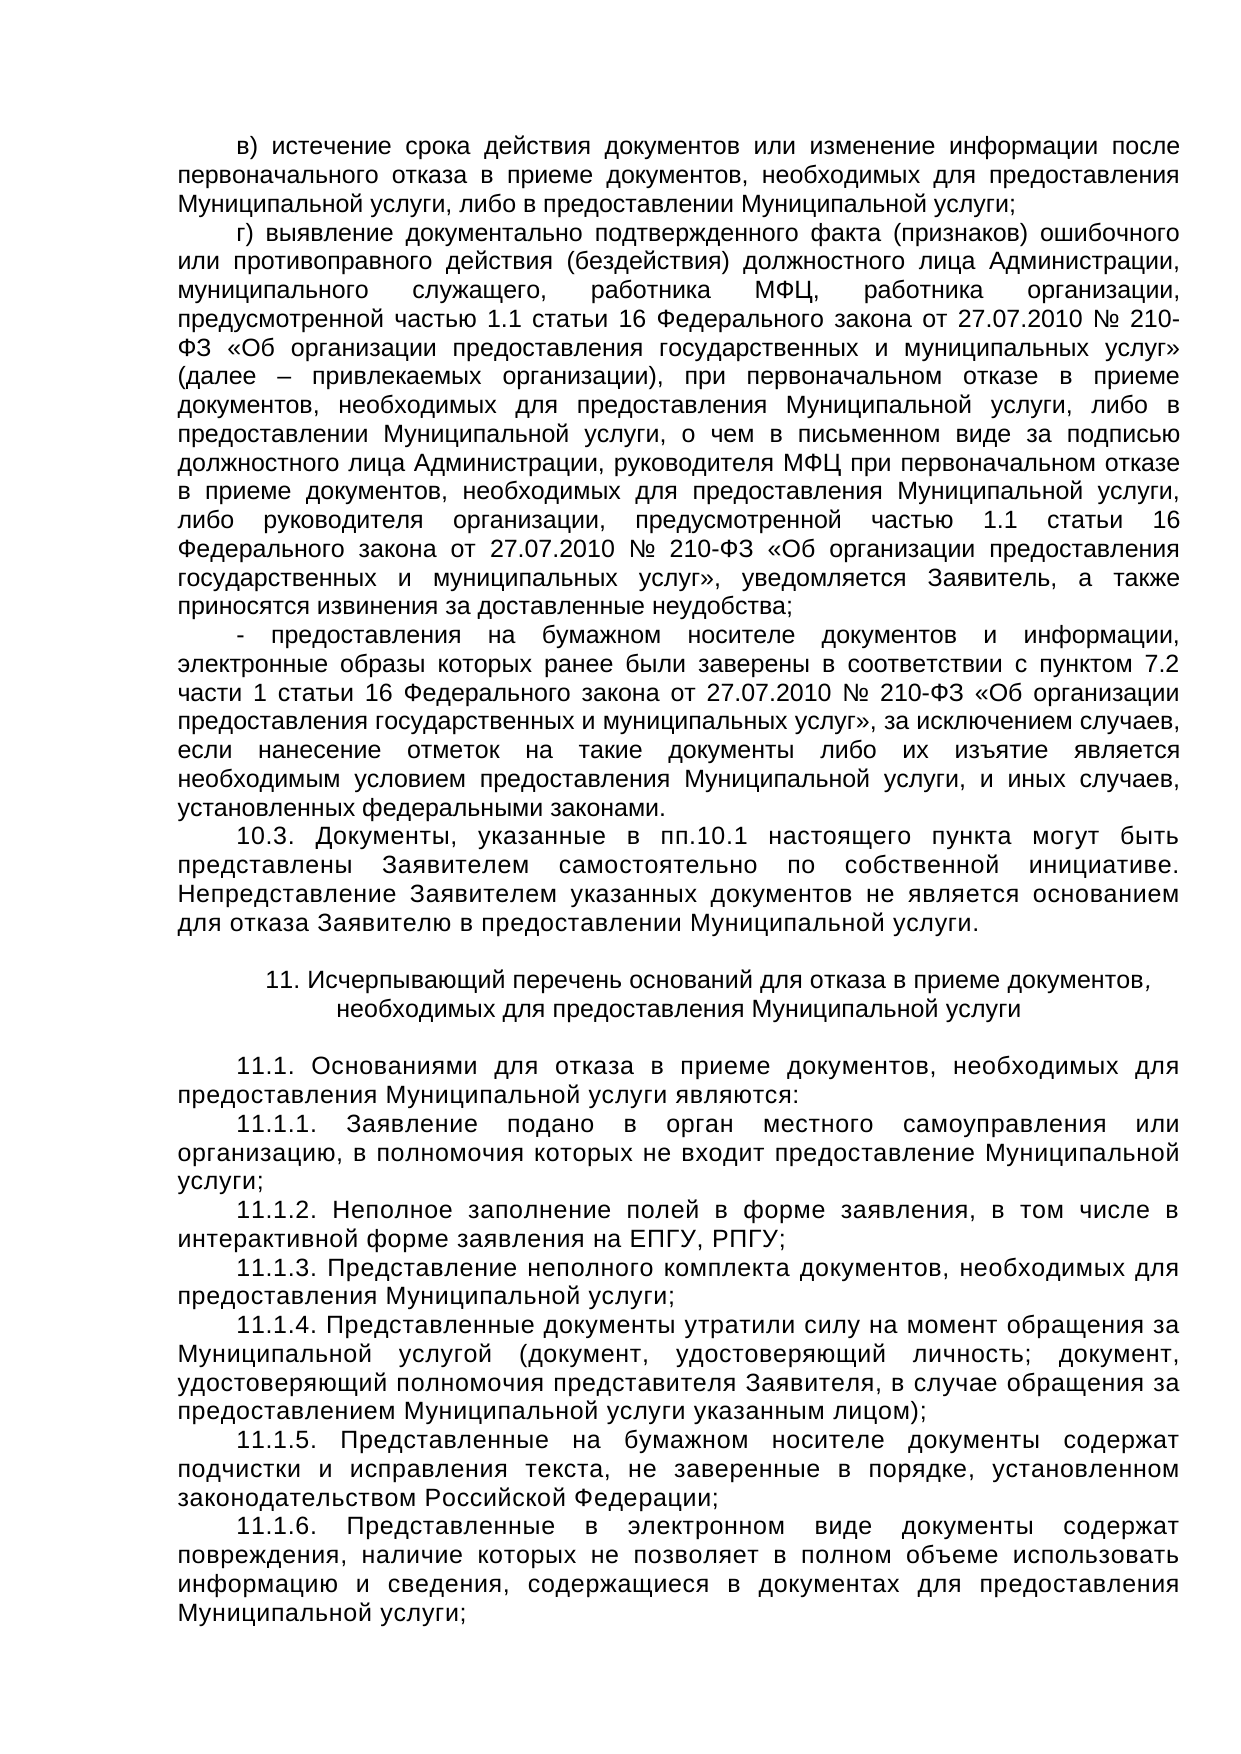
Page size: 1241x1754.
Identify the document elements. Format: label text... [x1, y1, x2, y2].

text 11.1.3. Представление неполного комплекта документов, необходимых для предоставления Муниципальной услуги; [177, 1253, 1181, 1310]
text г) выявление документально подтвержденного факта (признаков) ошибочного или противоправного действия (бездействия) должностного лица Администрации, муниципального служащего, работника МФЦ, работника организации, предусмотренной частью 1.1 статьи 16 Федерального закона от 27.07.2010 № 210-ФЗ «Об организации предоставления государственных и муниципальных услуг» (далее – привлекаемых организации), при первоначальном отказе в приеме документов, необходимых для предоставления Муниципальной услуги, либо в предоставлении Муниципальной услуги, о чем в письменном виде за подписью должностного лица Администрации, руководителя МФЦ при первоначальном отказе в приеме документов, необходимых для предоставления Муниципальной услуги, либо руководителя организации, предусмотренной частью 1.1 статьи 16 Федерального закона от 27.07.2010 № 210-ФЗ «Об организации предоставления государственных и муниципальных услуг», уведомляется Заявитель, а также приносятся извинения за доставленные неудобства; [177, 218, 1181, 620]
text 10.3. Документы, указанные в пп.10.1 настоящего пункта могут быть представлены Заявителем самостоятельно по собственной инициативе. Непредставление Заявителем указанных документов не является основанием для отказа Заявителю в предоставлении Муниципальной услуги. [177, 821, 1181, 936]
text в) истечение срока действия документов или изменение информации после первоначального отказа в приеме документов, необходимых для предоставления Муниципальной услуги, либо в предоставлении Муниципальной услуги; [177, 131, 1181, 218]
text 11.1.2. Неполное заполнение полей в форме заявления, в том числе в интерактивной форме заявления на ЕПГУ, РПГУ; [177, 1195, 1181, 1253]
text - предоставления на бумажном носителе документов и информации, электронные образы которых ранее были заверены в соответствии с пунктом 7.2 части 1 статьи 16 Федерального закона от 27.07.2010 № 210-ФЗ «Об организации предоставления государственных и муниципальных услуг», за исключением случаев, если нанесение отметок на такие документы либо их изъятие является необходимым условием предоставления Муниципальной услуги, и иных случаев, установленных федеральными законами. [177, 620, 1181, 821]
text 11.1.6. Представленные в электронном виде документы содержат повреждения, наличие которых не позволяет в полном объеме использовать информацию и сведения, содержащиеся в документах для предоставления Муниципальной услуги; [177, 1511, 1181, 1626]
text 11.1.4. Представленные документы утратили силу на момент обращения за Муниципальной услугой (документ, удостоверяющий личность; документ, удостоверяющий полномочия представителя Заявителя, в случае обращения за предоставлением Муниципальной услуги указанным лицом); [177, 1310, 1181, 1425]
text 11.1.1. Заявление подано в орган местного самоуправления или организацию, в полномочия которых не входит предоставление Муниципальной услуги; [177, 1109, 1181, 1195]
text 11.1.5. Представленные на бумажном носителе документы содержат подчистки и исправления текста, не заверенные в порядке, установленном законодательством Российской Федерации; [177, 1425, 1181, 1511]
text 11. Исчерпывающий перечень оснований для отказа в приеме документов, необходимых для предоставления Муниципальной услуги [177, 965, 1181, 1023]
text 11.1. Основаниями для отказа в приеме документов, необходимых для предоставления Муниципальной услуги являются: [177, 1051, 1181, 1109]
